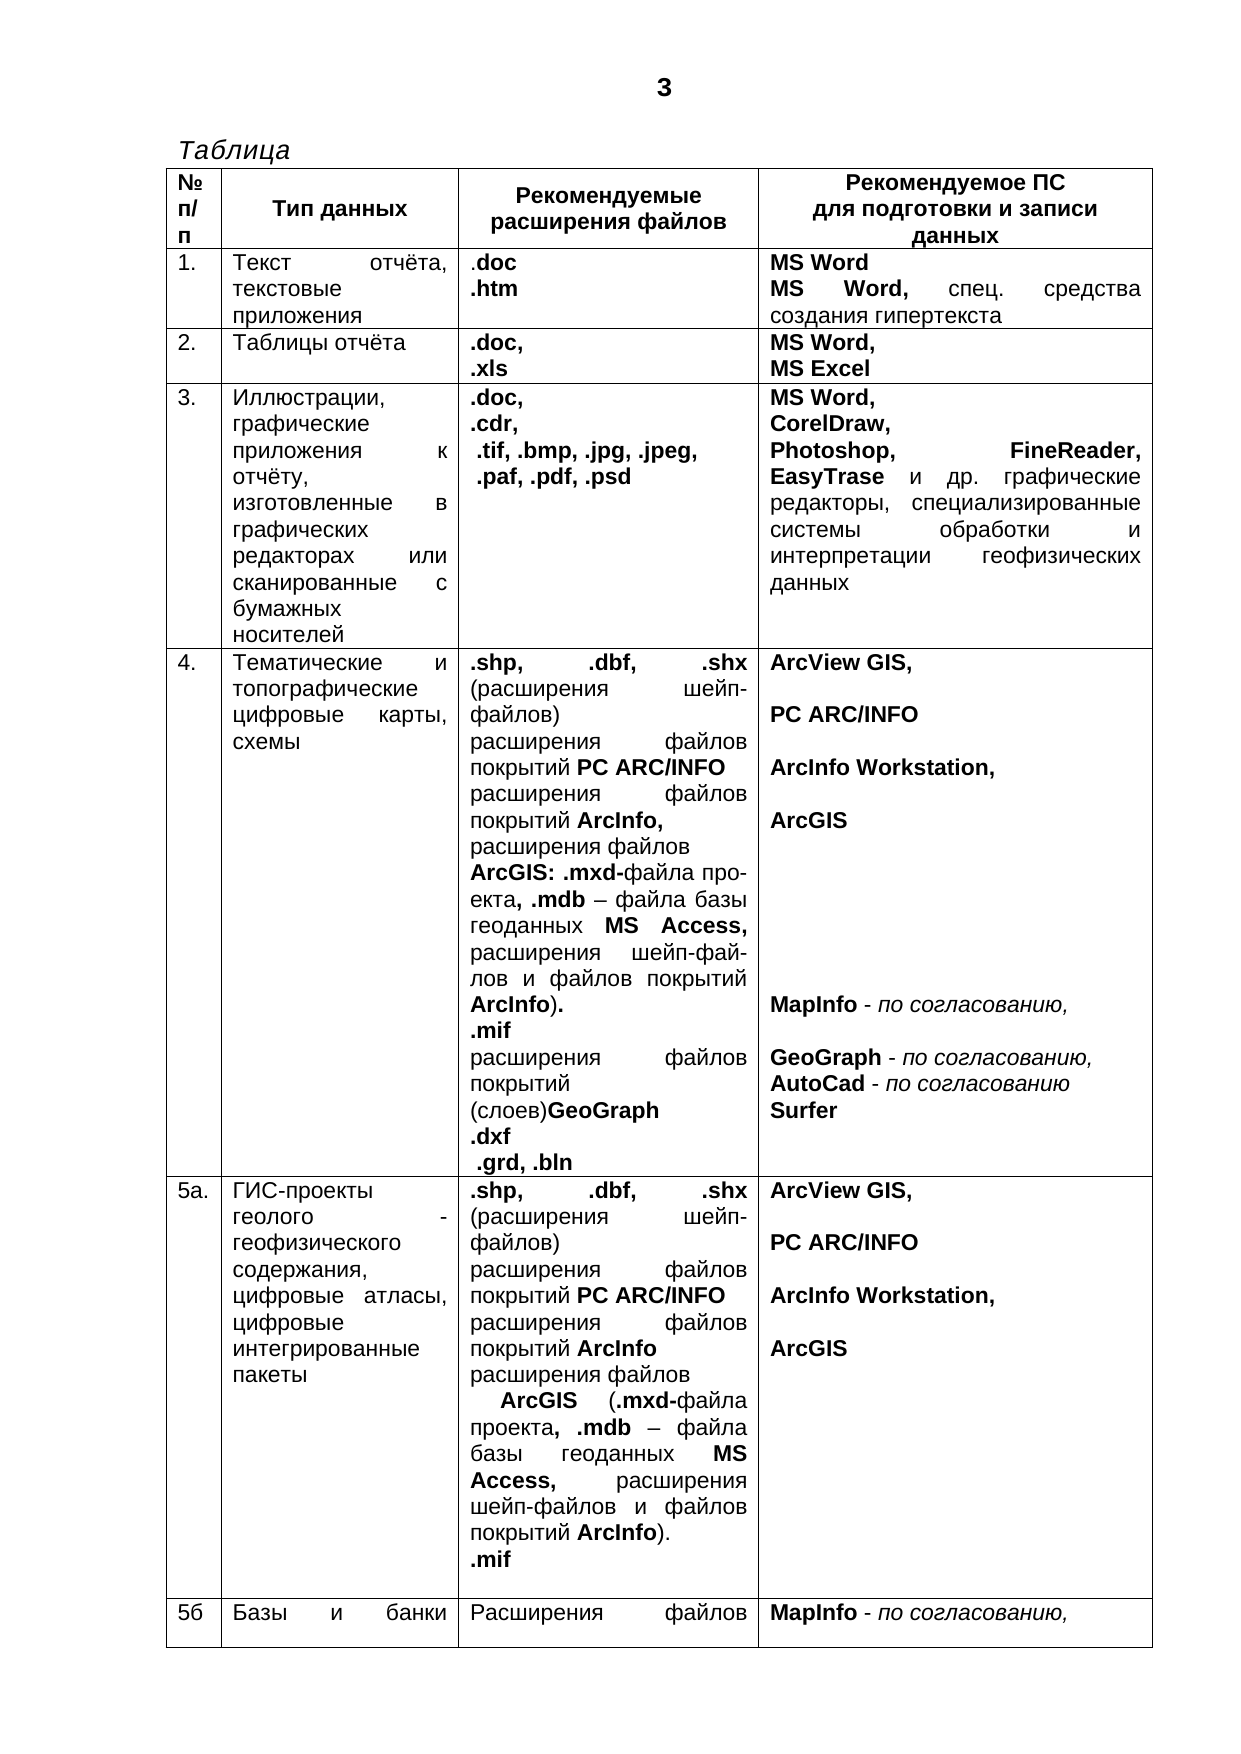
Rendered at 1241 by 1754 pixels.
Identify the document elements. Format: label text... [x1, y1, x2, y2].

table_cell Таблицы отчёта [222, 329, 458, 383]
table_cell Тематические и топографические цифровые карты, схемы [222, 649, 458, 1176]
table_header № п/п [167, 169, 221, 248]
table_cell 4. [167, 649, 221, 1176]
table_cell Текст отчёта, текстовые приложения [222, 249, 458, 328]
table_cell ArcView GIS, PC ARC/INFO ArcInfo Workstation, ArcGIS [759, 1177, 1152, 1598]
table_header Рекомендуемое ПС для подготовки и записи данных [759, 169, 1152, 248]
table_cell 2. [167, 329, 221, 383]
table_header Рекомендуемые расширения файлов [459, 169, 758, 248]
table_cell .doc, .xls [459, 329, 758, 383]
table_cell .shp, .dbf, .shx (расширения шейп-файлов) расширения файлов покрытий PC ARC/INFO расширения файлов покрытий ArcInfo, расширения файлов ArcGIS: .mxd-файла про-екта, .mdb – файла базы геоданных MS Access, расширения шейп-фай-лов и файлов покрытий ArcInfo). .mif расширения файлов покрытий (слоев)GeoGraph .dxf .grd, .bln [459, 649, 758, 1176]
table_cell .doc, .cdr, .tif, .bmp, .jpg, .jpeg, .paf, .pdf, .psd [459, 384, 758, 647]
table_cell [459, 1599, 758, 1647]
table_cell 5а. [167, 1177, 221, 1598]
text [177, 106, 1152, 168]
table_cell MS Word MS Word, спец. средства создания гипертекста [759, 249, 1152, 328]
table_cell ArcView GIS, PC ARC/INFO ArcInfo Workstation, ArcGIS MapInfo - по согласованию, GeoGraph - по согласованию, AutoCad - по согласованию Surfer [759, 649, 1152, 1176]
table_cell 1. [167, 249, 221, 328]
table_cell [222, 1599, 458, 1647]
table_cell MS Word, CorelDraw, Photoshop, FineReader, EasyTrase и др. графические редакторы, специализированные системы обработки и интерпретации геофизических данных [759, 384, 1152, 647]
table_cell MS Word, MS Excel [759, 329, 1152, 383]
table_cell 5б [167, 1599, 221, 1647]
table_cell .doc .htm [459, 249, 758, 328]
table_cell Иллюстрации, графические приложения к отчёту, изготовленные в графических редакторах или сканированные с бумажных носителей [222, 384, 458, 647]
table_cell .shp, .dbf, .shx (расширения шейп-файлов) расширения файлов покрытий PC ARC/INFO расширения файлов покрытий ArcInfo расширения файлов ArcGIS (.mxd-файла проекта, .mdb – файла базы геоданных MS Access, расширения шейп-файлов и файлов покрытий ArcInfo). .mif [459, 1177, 758, 1598]
table_header Тип данных [222, 169, 458, 248]
table_cell ГИС-проекты геолого - геофизического содержания, цифровые атласы, цифровые интегрированные пакеты [222, 1177, 458, 1598]
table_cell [759, 1599, 1152, 1647]
table_cell 3. [167, 384, 221, 647]
